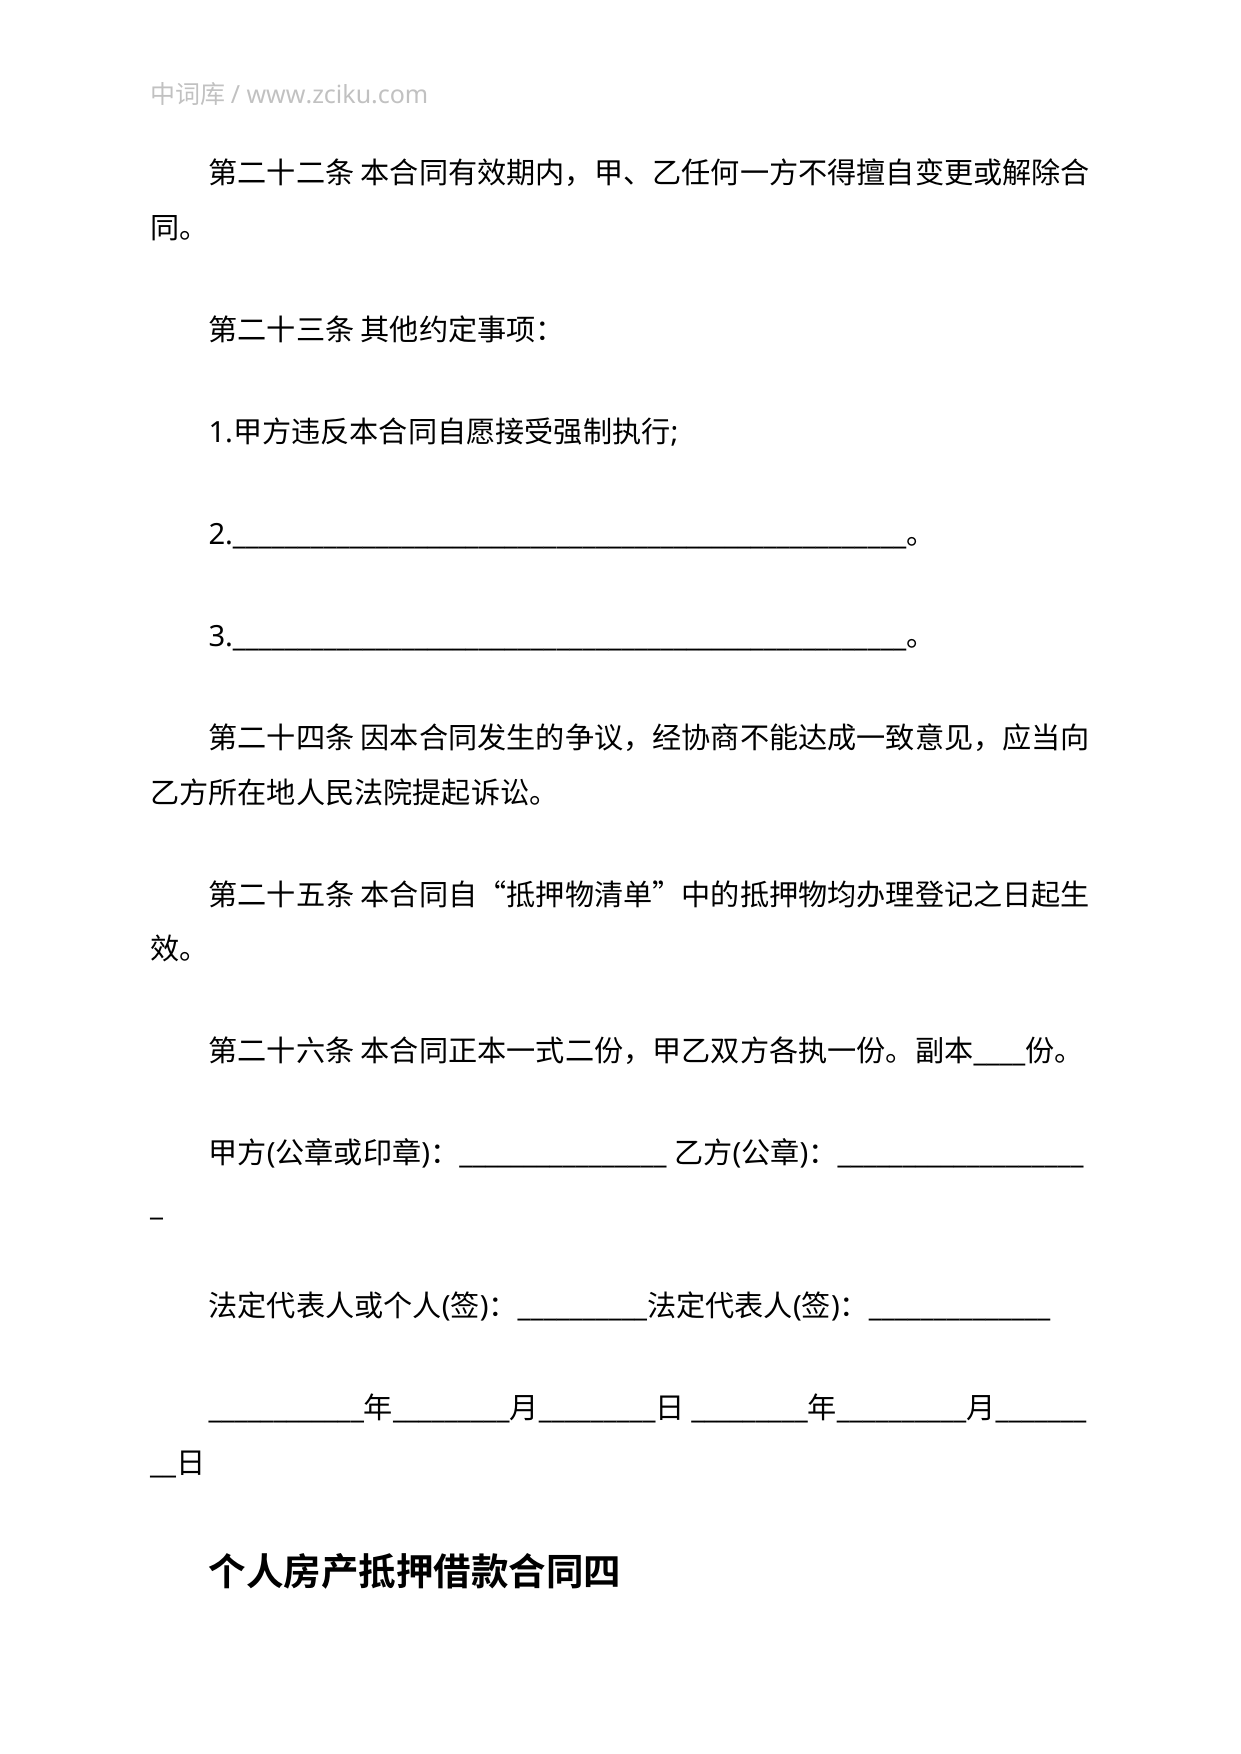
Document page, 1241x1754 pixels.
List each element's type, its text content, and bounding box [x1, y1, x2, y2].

text 1.甲方违反本合同自愿接受强制执行; [150, 408, 1090, 451]
text 第二十二条 本合同有效期内，甲、乙任何一方不得擅自变更或解除合同。 [150, 150, 1090, 247]
text ____________年_________月_________日 _________年__________月_________日 [150, 1384, 1090, 1482]
text 第二十五条 本合同自“抵押物清单”中的抵押物均办理登记之日起生效。 [150, 871, 1090, 968]
text 2.____________________________________________________。 [150, 510, 1090, 553]
text 3.____________________________________________________。 [150, 612, 1090, 655]
text 个人房产抵押借款合同四 [150, 1541, 1090, 1596]
text 第二十四条 因本合同发生的争议，经协商不能达成一致意见，应当向乙方所在地人民法院提起诉讼。 [150, 714, 1090, 812]
text 甲方(公章或印章)：________________ 乙方(公章)：____________________ [150, 1130, 1090, 1224]
text 法定代表人或个人(签)：__________法定代表人(签)：______________ [150, 1282, 1090, 1325]
text 第二十三条 其他约定事项： [150, 307, 1090, 349]
text 第二十六条 本合同正本一式二份，甲乙双方各执一份。副本____份。 [150, 1028, 1090, 1070]
